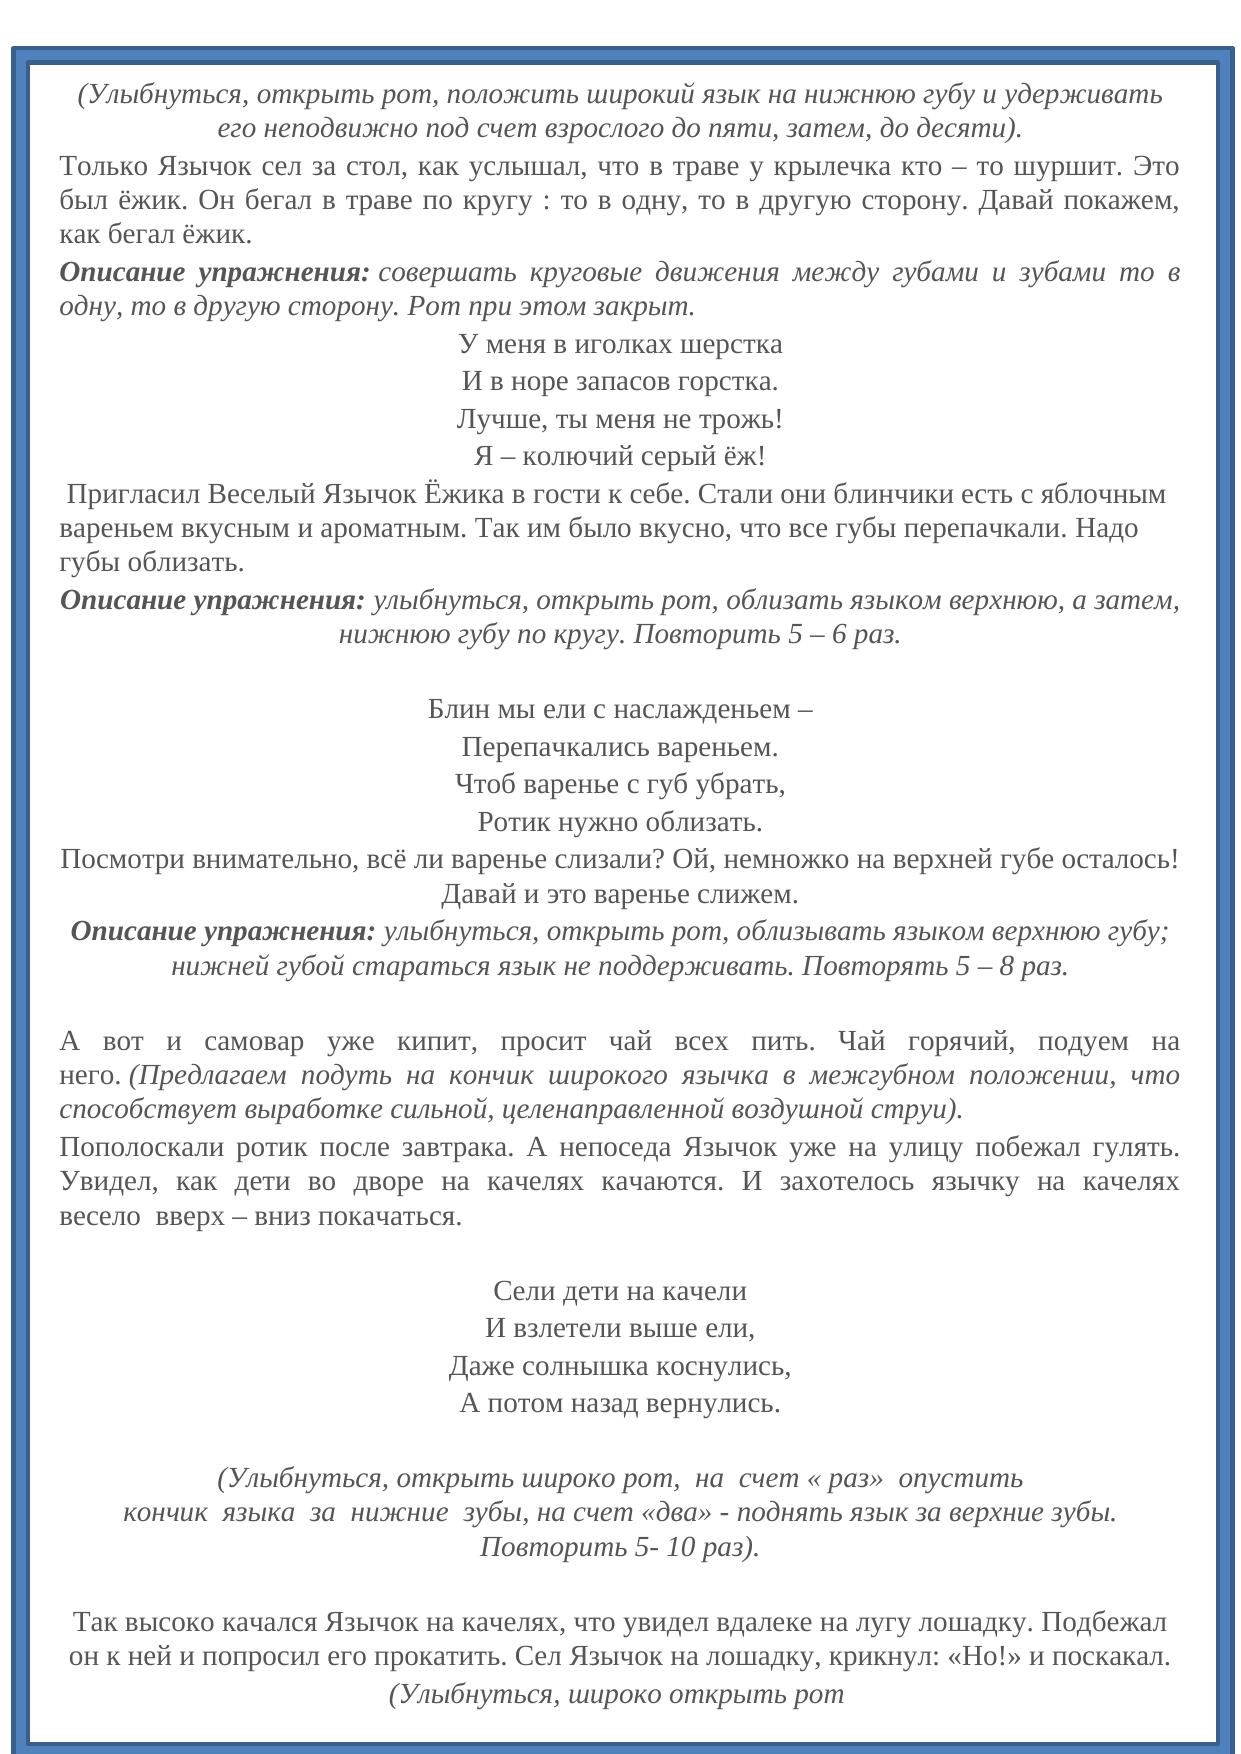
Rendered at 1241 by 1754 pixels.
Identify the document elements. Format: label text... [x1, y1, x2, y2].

text Пополоскали ротик после завтрака. А непоседа Язычок уже на улицу побежал гулять. Увидел, как дети во дворе на качелях качаются. И захотелось язычку на качелях весело вверх – вниз покачаться. [59, 1128, 1181, 1231]
text У меня в иголках шерстка [59, 325, 1181, 359]
text А потом назад вернулись. [59, 1384, 1181, 1419]
text Даже солнышка коснулись, [59, 1347, 1181, 1381]
text Блин мы ели с наслажденьем – [59, 691, 1181, 725]
text Перепачкались вареньем. [59, 728, 1181, 762]
text Посмотри внимательно, всё ли варенье слизали? Ой, немножко на верхней губе осталось! Давай и это варенье слижем. [59, 841, 1181, 909]
text Я – колючий серый ёж! [59, 437, 1181, 472]
text (Улыбнуться, широко открыть рот [59, 1675, 1181, 1742]
text (Улыбнуться, открыть рот, положить широкий язык на нижнюю губу и удерживать его неподвижно под счет взрослого до пяти, затем, до десяти). [59, 75, 1181, 144]
text Описание упражнения: улыбнуться, открыть рот, облизать языком верхнюю, а затем, нижнюю губу по кругу. Повторить 5 – 6 раз. [59, 581, 1181, 650]
text Чтоб варенье с губ убрать, [59, 766, 1181, 800]
text Лучше, ты меня не трожь! [59, 400, 1181, 434]
text И в норе запасов горстка. [59, 362, 1181, 397]
text (Улыбнуться, открыть широко рот, на счет « раз» опустить кончик языка за нижние зубы, на счет «два» - поднять язык за верхние зубы. Повторить 5- 10 раз). [59, 1459, 1181, 1562]
text Только Язычок сел за стол, как услышал, что в траве у крылечка кто – то шуршит. Это был ёжик. Он бегал в траве по кругу : то в одну, то в другую сторону. Давай покажем, как бегал ёжик. [59, 147, 1181, 250]
text И взлетели выше ели, [59, 1309, 1181, 1344]
text Сели дети на качели [59, 1272, 1181, 1306]
text А вот и самовар уже кипит, просит чай всех пить. Чай горячий, подуем на него. (Предлагаем подуть на кончик широкого язычка в межгубном положении, что способствует выработке сильной, целенаправленной воздушной струи). [59, 1022, 1181, 1125]
text Ротик нужно облизать. [59, 803, 1181, 837]
text Описание упражнения: улыбнуться, открыть рот, облизывать языком верхнюю губу; нижней губой стараться язык не поддерживать. Повторять 5 – 8 раз. [59, 912, 1181, 981]
text Описание упражнения: совершать круговые движения между губами и зубами то в одну, то в другую сторону. Рот при этом закрыт. [59, 253, 1181, 322]
text Пригласил Веселый Язычок Ёжика в гости к себе. Стали они блинчики есть с яблочным вареньем вкусным и ароматным. Так им было вкусно, что все губы перепачкали. Надо губы облизать. [59, 475, 1181, 578]
text Так высоко качался Язычок на качелях, что увидел вдалеке на лугу лошадку. Подбежал он к ней и попросил его прокатить. Сел Язычок на лошадку, крикнул: «Но!» и поскакал. [59, 1603, 1181, 1672]
